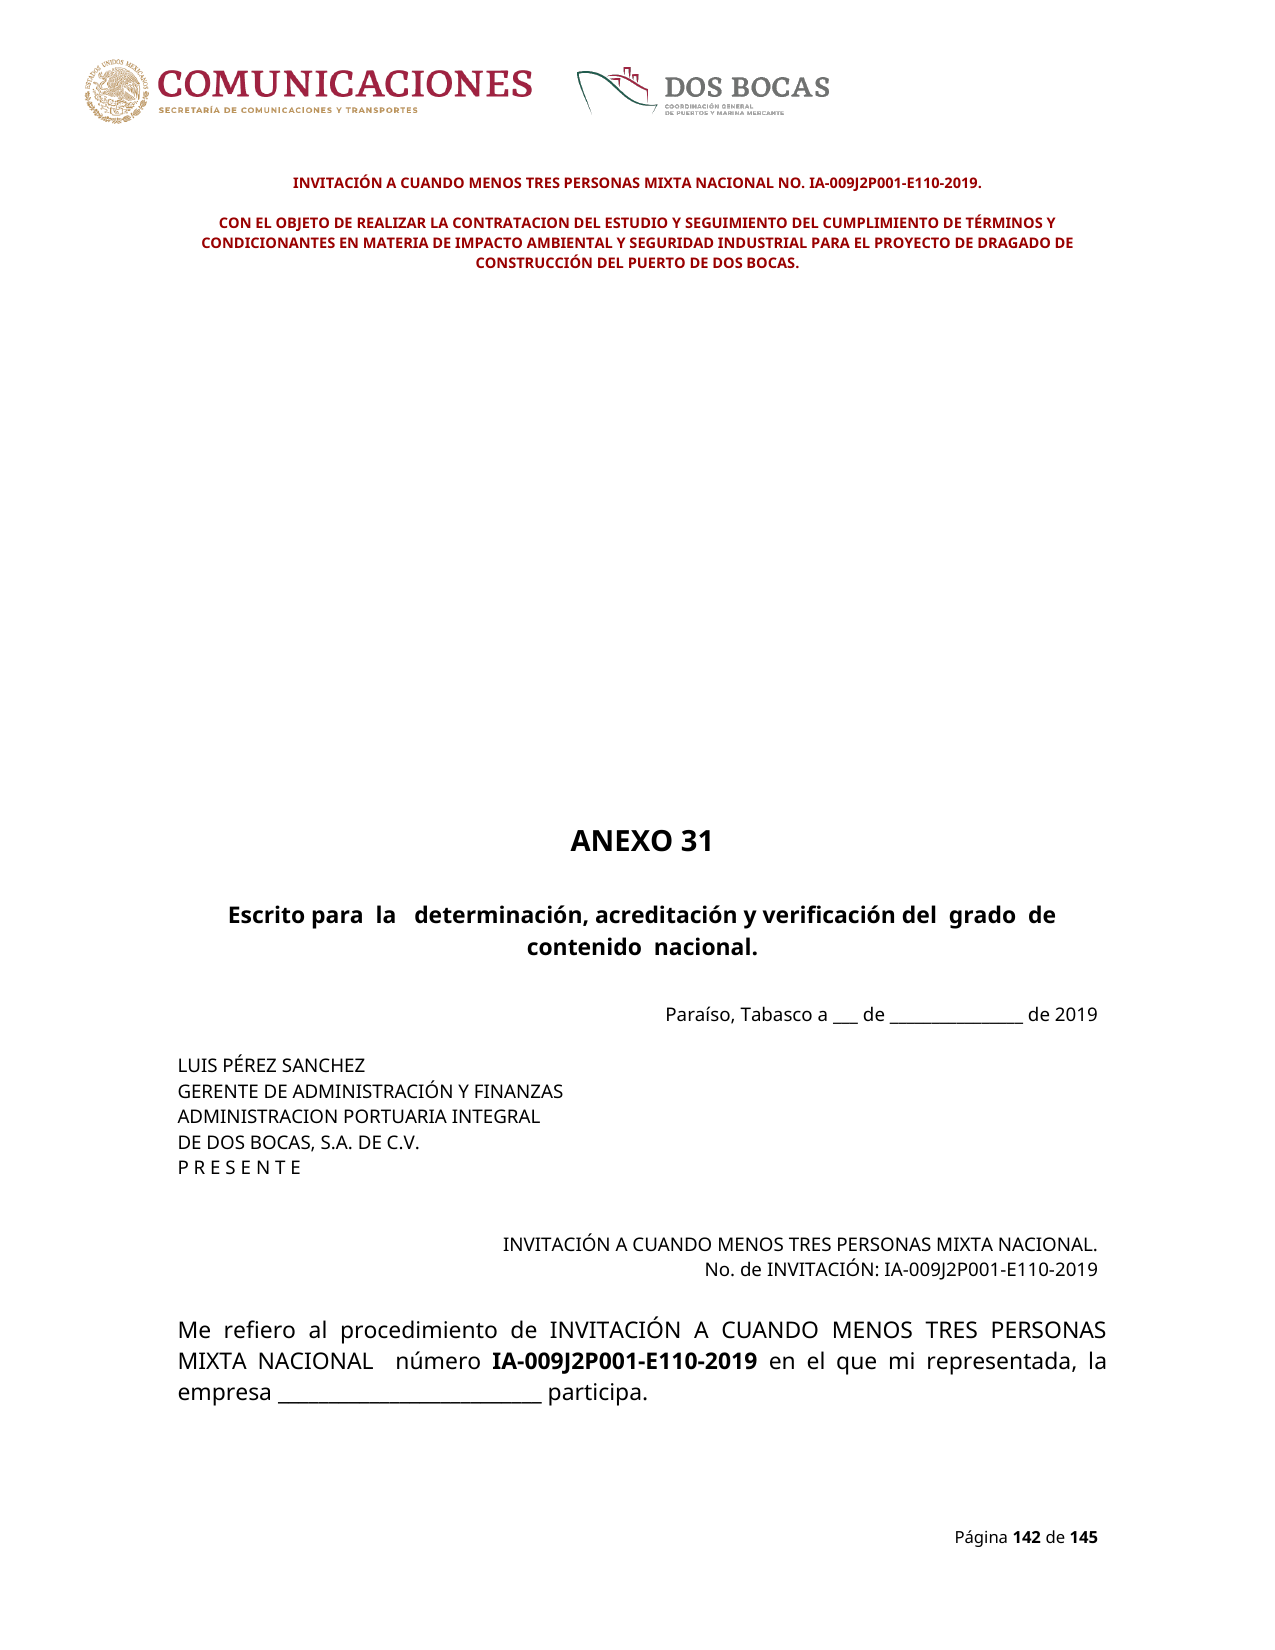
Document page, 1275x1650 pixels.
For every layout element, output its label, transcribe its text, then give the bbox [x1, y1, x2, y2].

text GERENTE DE ADMINISTRACIÓN Y FINANZAS [177, 1078, 1098, 1104]
picture [577, 67, 829, 115]
text ADMINISTRACION PORTUARIA INTEGRAL [177, 1104, 1098, 1129]
picture [80, 51, 536, 134]
text Escrito para la determinación, acreditación y verificación del grado de contenido nacional. [177, 899, 1107, 962]
text Paraíso, Tabasco a ___ de ________________ de 2019 [177, 1002, 1098, 1027]
text No. de INVITACIÓN: IA-009J2P001-E110-2019 [177, 1257, 1098, 1282]
text ANEXO 31 [177, 820, 1107, 860]
text INVITACIÓN A CUANDO MENOS TRES PERSONAS MIXTA NACIONAL. [177, 1231, 1098, 1257]
text Me refiero al procedimiento de INVITACIÓN A CUANDO MENOS TRES PERSONAS MIXTA NACIONAL número IA-009J2P001-E110-2019 en el que mi representada, la empresa __________________________ participa. [177, 1313, 1107, 1407]
text DE DOS BOCAS, S.A. DE C.V. [177, 1129, 1098, 1155]
text LUIS PÉREZ SANCHEZ [177, 1053, 1098, 1078]
text P R E S E N T E [177, 1155, 1098, 1180]
